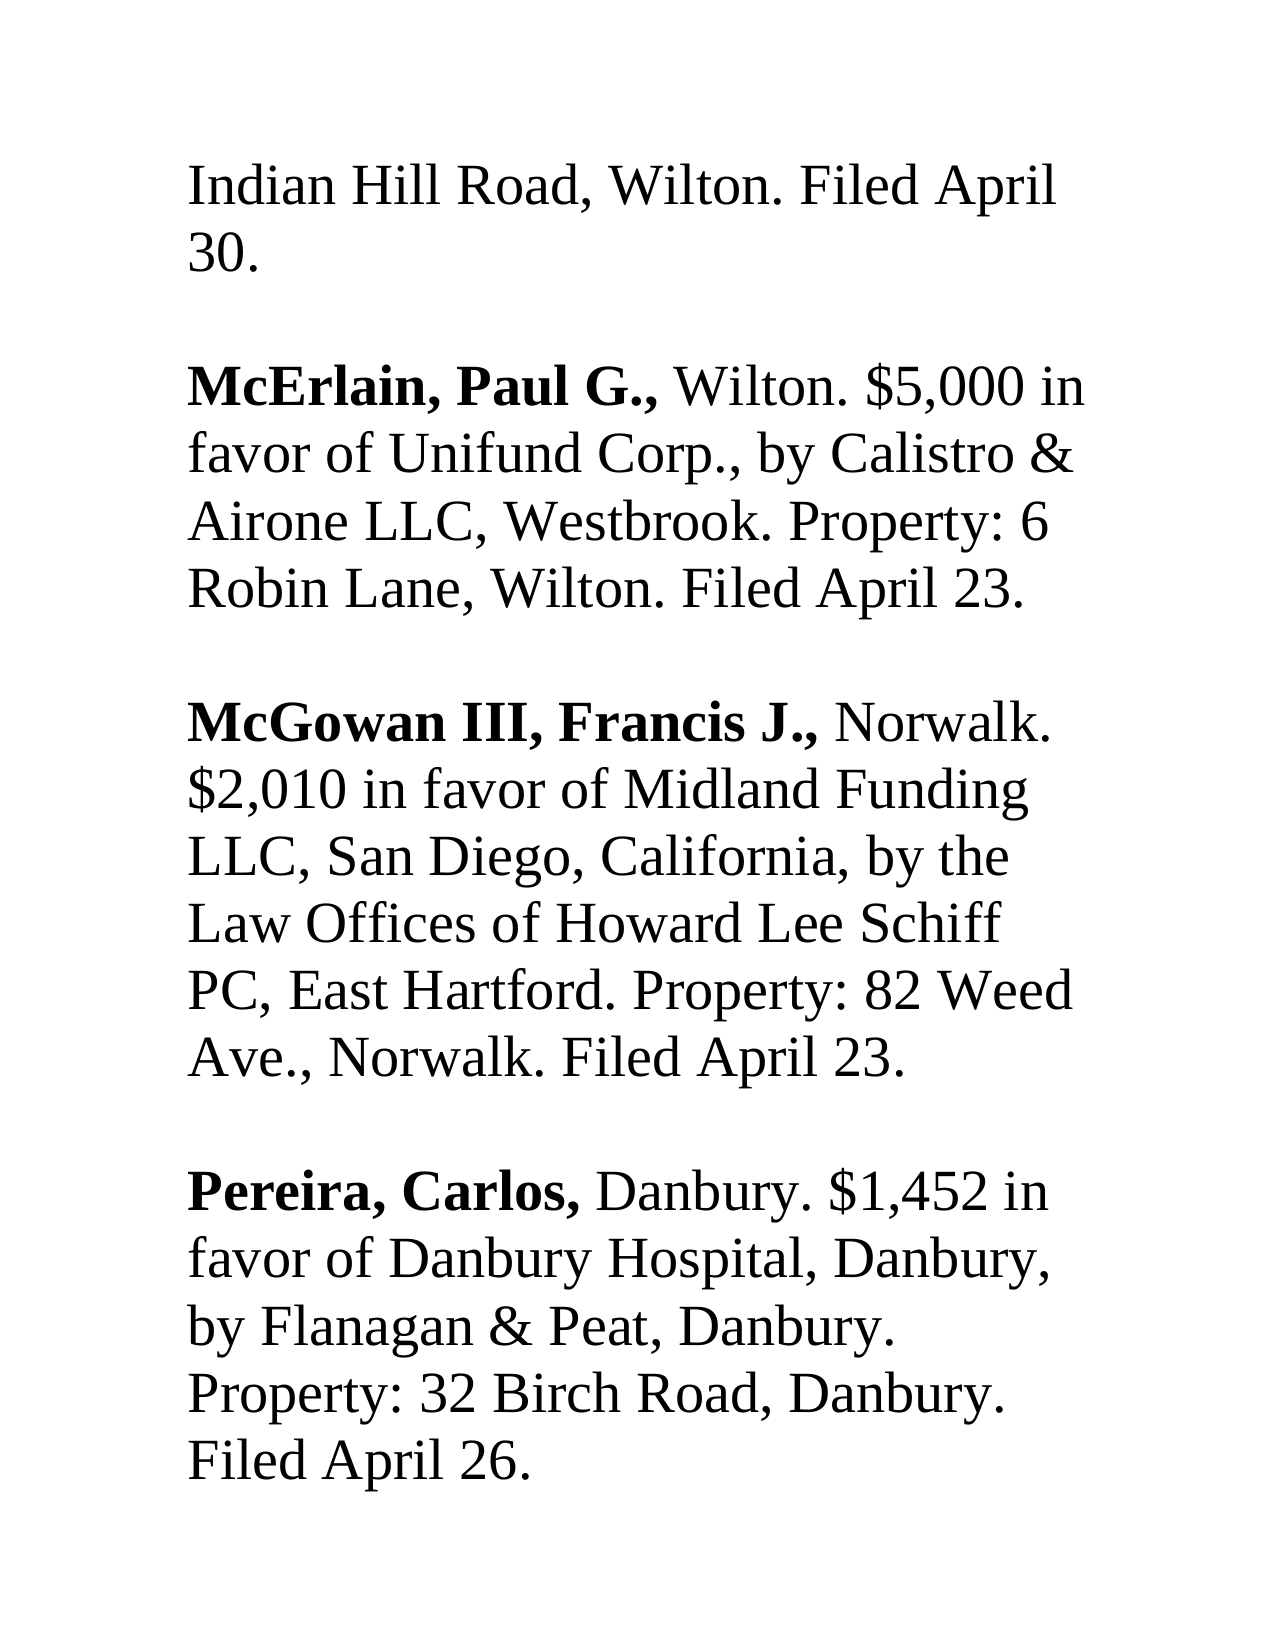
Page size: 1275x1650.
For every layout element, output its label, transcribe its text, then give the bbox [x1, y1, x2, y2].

text Pereira, Carlos, Danbury. $1,452 in favor of Danbury Hospital, Danbury, by Flanagan & Peat, Danbury. Property: 32 Birch Road, Danbury. Filed April 26. [187, 1156, 1087, 1492]
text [187, 150, 1087, 284]
text McGowan III, Francis J., Norwalk. $2,010 in favor of Midland Funding LLC, San Diego, California, by the Law Offices of Howard Lee Schiff PC, East Hartford. Property: 82 Weed Ave., Norwalk. Filed April 23. [187, 687, 1087, 1089]
text McErlain, Paul G., Wilton. $5,000 in favor of Unifund Corp., by Calistro & Airone LLC, Westbrook. Property: 6 Robin Lane, Wilton. Filed April 23. [187, 351, 1087, 619]
